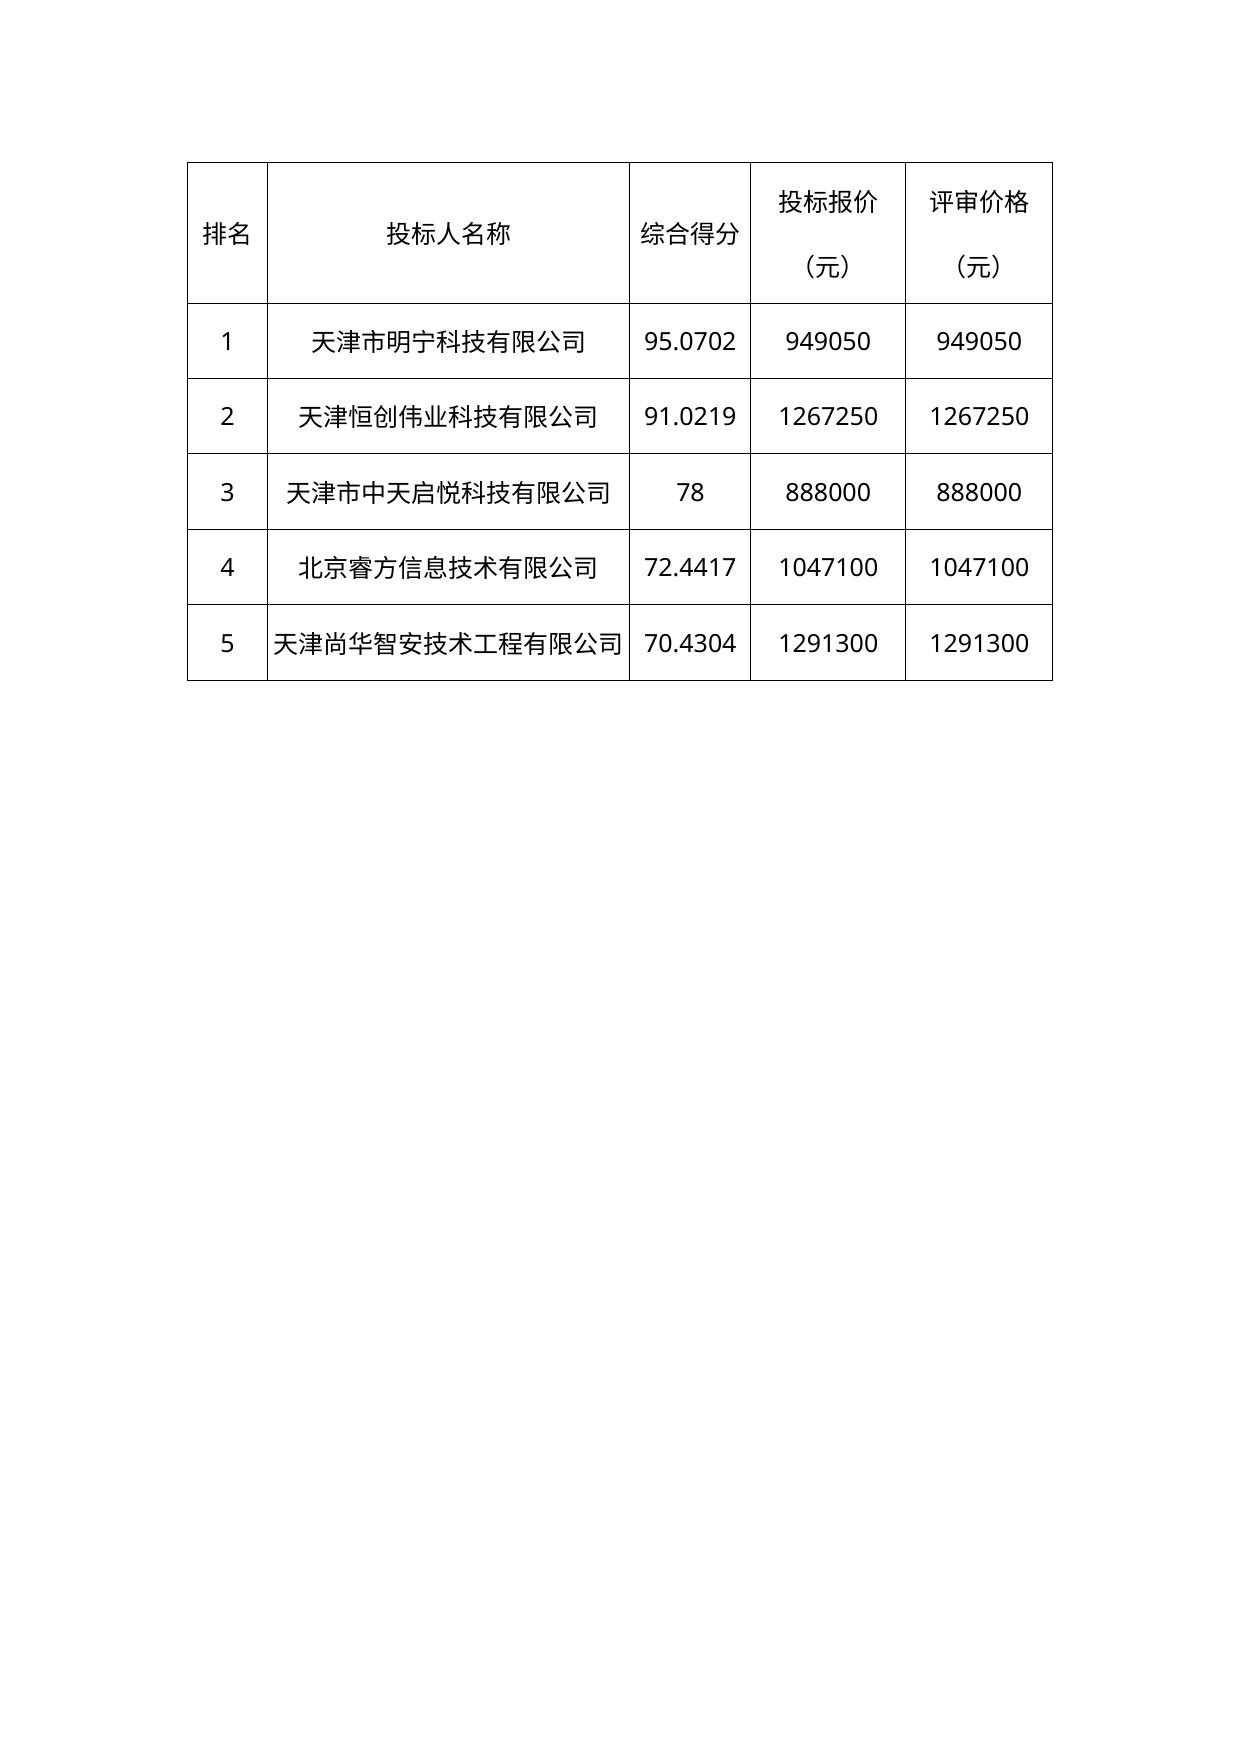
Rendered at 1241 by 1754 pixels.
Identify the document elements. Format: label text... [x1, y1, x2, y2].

table_cell 70.4304 [630, 605, 750, 679]
table_cell 95.0702 [630, 304, 750, 378]
table_cell 1267250 [751, 379, 905, 453]
table_header 排名 [188, 163, 267, 302]
table_cell 1047100 [751, 530, 905, 604]
table_header 投标人名称 [268, 163, 629, 302]
table_cell 2 [188, 379, 267, 453]
table_cell 78 [630, 454, 750, 529]
table_cell 949050 [751, 304, 905, 378]
table_cell 天津尚华智安技术工程有限公司 [268, 605, 629, 679]
table_cell 5 [188, 605, 267, 679]
table_cell 3 [188, 454, 267, 529]
table_cell 72.4417 [630, 530, 750, 604]
table_header 投标报价（元） [751, 163, 905, 302]
table_cell 4 [188, 530, 267, 604]
table_cell 1 [188, 304, 267, 378]
table_cell 949050 [906, 304, 1052, 378]
table_header 评审价格（元） [906, 163, 1052, 302]
table_cell 天津市中天启悦科技有限公司 [268, 454, 629, 529]
table_cell 888000 [906, 454, 1052, 529]
table_cell 1291300 [906, 605, 1052, 679]
table_cell 天津恒创伟业科技有限公司 [268, 379, 629, 453]
table_cell 888000 [751, 454, 905, 529]
table_cell 1047100 [906, 530, 1052, 604]
table_cell 91.0219 [630, 379, 750, 453]
table_cell 1267250 [906, 379, 1052, 453]
table_cell 1291300 [751, 605, 905, 679]
table_cell 北京睿方信息技术有限公司 [268, 530, 629, 604]
table_cell 天津市明宁科技有限公司 [268, 304, 629, 378]
table_header 综合得分 [630, 163, 750, 302]
